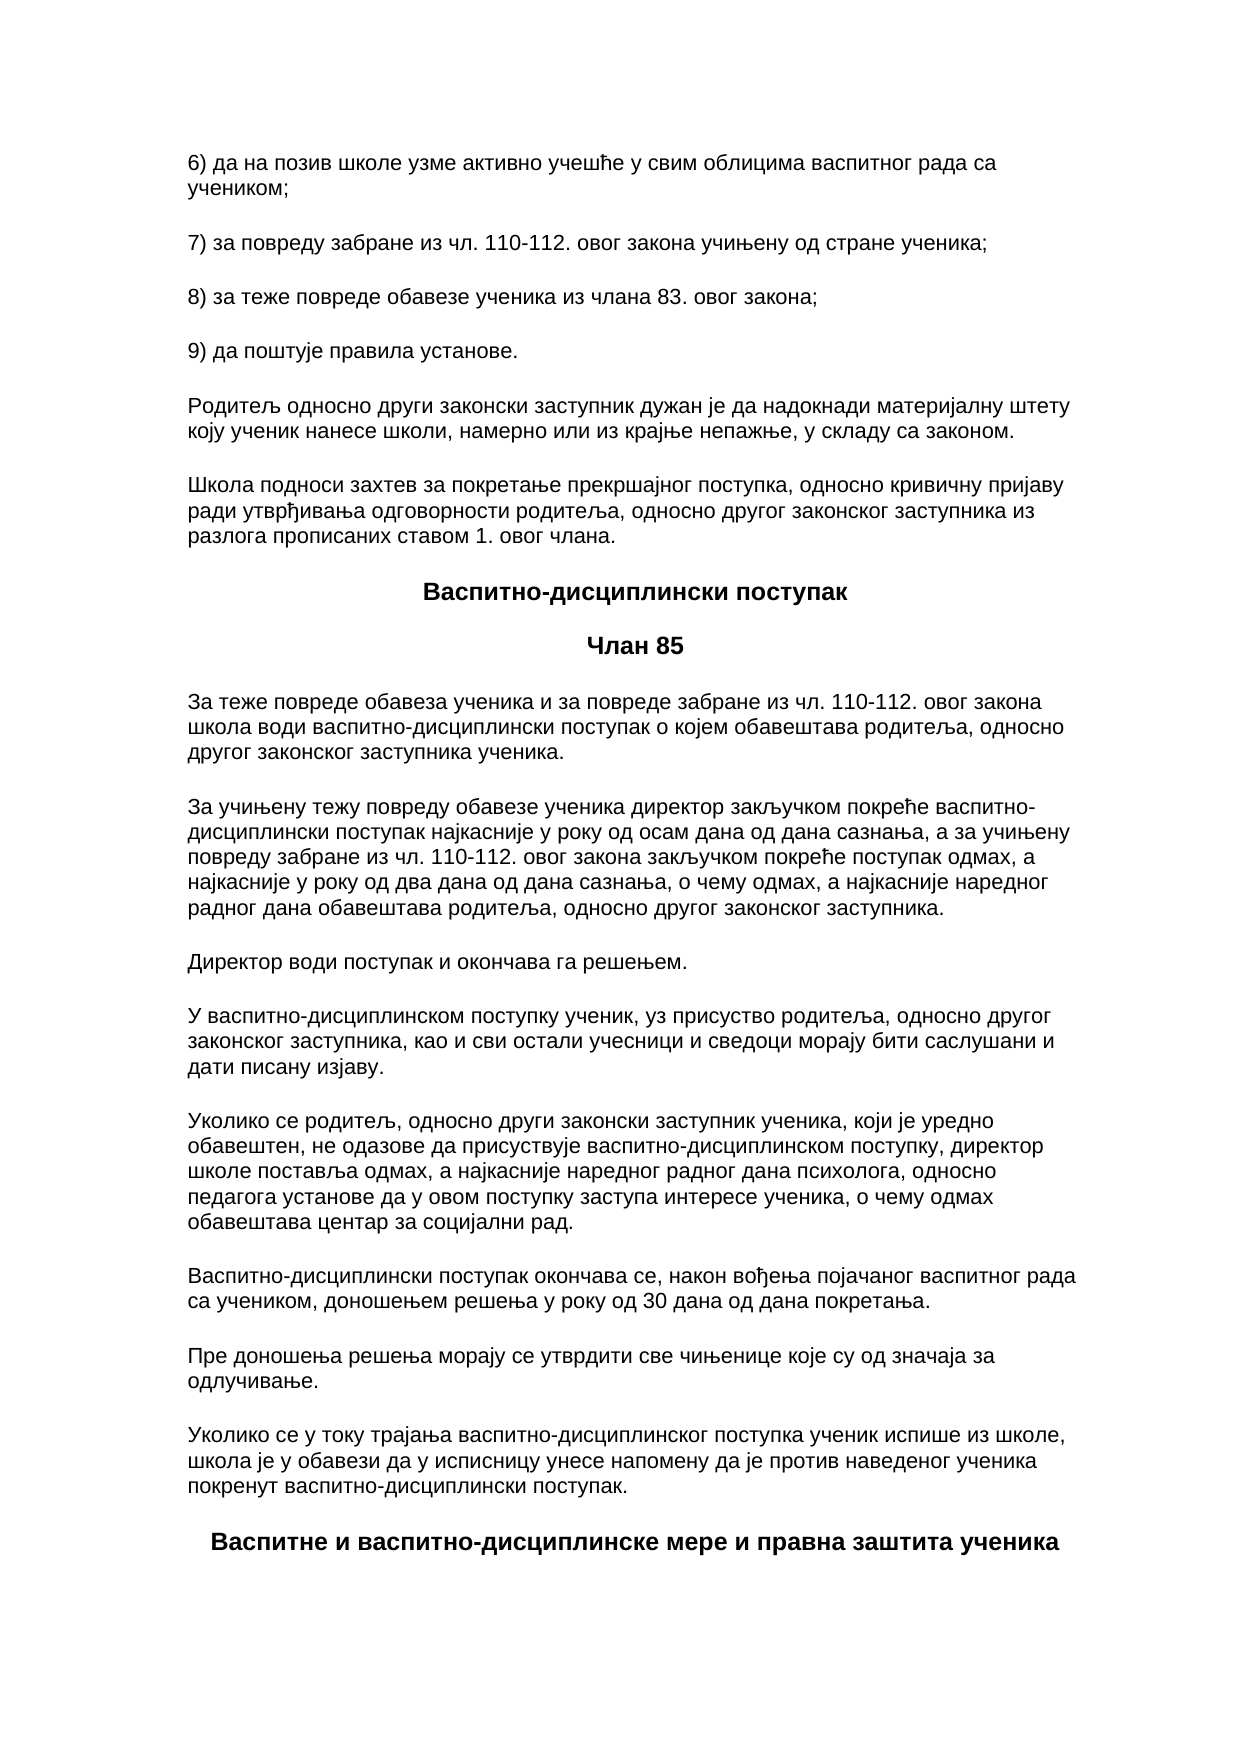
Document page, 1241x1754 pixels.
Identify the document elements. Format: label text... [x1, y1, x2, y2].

text Школа подноси захтев за покретање прекршајног поступка, односно кривичну пријаву ради утврђивања одговорности родитеља, односно другог законског заступника из разлога прописаних ставом 1. овог члана. [187, 472, 1090, 548]
text Васпитно-дисциплински поступак [187, 577, 1090, 606]
text 9) да поштује правила установе. [187, 338, 1090, 363]
text 8) за теже повреде обавезе ученика из члана 83. овог закона; [187, 284, 1090, 309]
text Родитељ односно други законски заступник дужан је да надокнади материјалну штету коју ученик нанесе школи, намерно или из крајње непажње, у складу са законом. [187, 393, 1090, 443]
text 7) за повреду забране из чл. 110-112. овог закона учињену од стране ученика; [187, 229, 1090, 255]
text Уколико се родитељ, односно други законски заступник ученика, који је уредно обавештен, не одазове да присуствује васпитно-дисциплинском поступку, директор школе поставља одмах, а најкасније наредног радног дана психолога, односно педагога установе да у овом поступку заступа интересе ученика, о чему одмах обавештава центар за социјални рад. [187, 1108, 1090, 1234]
text Уколико се у току трајања васпитно-дисциплинског поступка ученик испише из школе, школа је у обавези да у исписницу унесе напомену да је против наведеног ученика покренут васпитно-дисциплински поступак. [187, 1422, 1090, 1498]
text Васпитне и васпитно-дисциплинске мере и правна заштита ученика [187, 1527, 1090, 1556]
text 6) да на позив школе узме активно учешће у свим облицима васпитног рада са учеником; [187, 150, 1090, 200]
text За теже повреде обавеза ученика и за повреде забране из чл. 110-112. овог закона школа води васпитно-дисциплински поступак о којем обавештава родитеља, односно другог законског заступника ученика. [187, 689, 1090, 764]
text Члан 85 [187, 631, 1090, 659]
text Директор води поступак и окончава га решењем. [187, 949, 1090, 974]
text За учињену тежу повреду обавезе ученика директор закључком покреће васпитно-дисциплински поступак најкасније у року од осам дана од дана сазнања, а за учињену повреду забране из чл. 110-112. овог закона закључком покреће поступак одмах, а најкасније у року од два дана од дана сазнања, о чему одмах, а најкасније наредног радног дана обавештава родитеља, односно другог законског заступника. [187, 793, 1090, 919]
text Пре доношења решења морају се утврдити све чињенице које су од значаја за одлучивање. [187, 1343, 1090, 1393]
text У васпитно-дисциплинском поступку ученик, уз присуство родитеља, односно другог законског заступника, као и сви остали учесници и сведоци морају бити саслушани и дати писану изјаву. [187, 1003, 1090, 1079]
text Васпитно-дисциплински поступак окончава се, након вођења појачаног васпитног рада са учеником, доношењем решења у року од 30 дана од дана покретања. [187, 1263, 1090, 1313]
